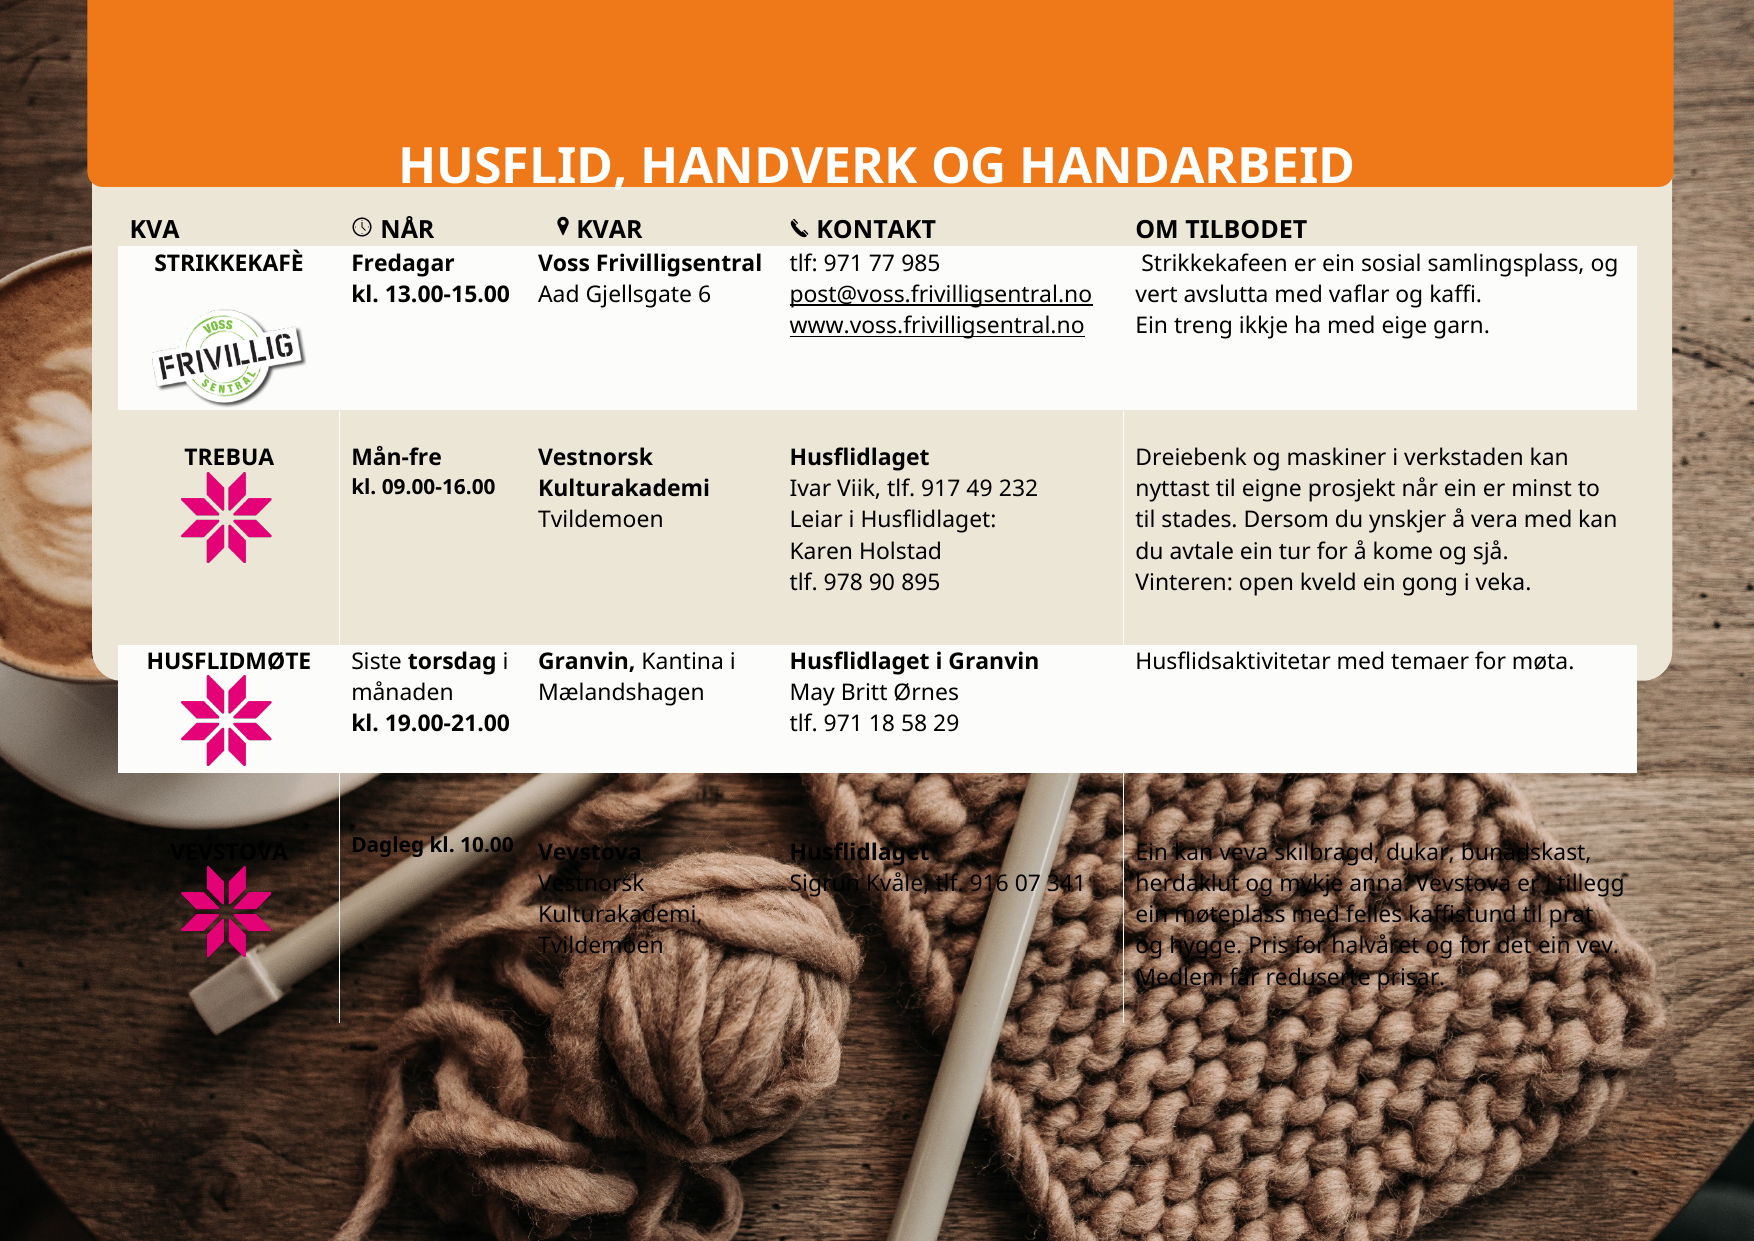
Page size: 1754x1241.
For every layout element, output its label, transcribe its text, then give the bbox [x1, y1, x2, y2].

table_cell Husflidlaget Ivar Viik, tlf. 917 49 232 Leiar i Husflidlaget: Karen Holstad tlf. 978 90 895 [778, 410, 1123, 644]
table_header KVAR [527, 212, 778, 246]
table_cell Voss Frivilligsentral Aad Gjellsgate 6 [527, 247, 778, 410]
picture [181, 866, 277, 957]
table_header NÅR [340, 212, 527, 246]
table_cell Vevstova Vestnorsk Kulturakademi, Tvildemoen [527, 773, 778, 1023]
picture [181, 472, 277, 563]
picture [151, 309, 307, 408]
picture [0, 0, 1754, 1241]
table_cell VEVSTOVA [118, 773, 339, 1023]
picture [181, 675, 277, 766]
table_cell TREBUA [118, 410, 339, 644]
picture [351, 215, 374, 239]
table_header KONTAKT [778, 212, 1124, 246]
picture [551, 213, 576, 239]
table_cell Dreiebenk og maskiner i verkstaden kan nyttast til eigne prosjekt når ein er minst to til stades. Dersom du ynskjer å vera med kan du avtale ein tur for å kome og sjå. Vinteren: open kveld ein gong i veka. [1124, 410, 1637, 644]
picture [789, 217, 810, 239]
text HUSFLID, HANDVERK OG HANDARBEID [118, 130, 1636, 198]
table_cell tlf: 971 77 985 post@voss.frivilligsentral.no www.voss.frivilligsentral.no [778, 247, 1123, 410]
table_cell HUSFLIDMØTE [118, 645, 339, 773]
table_cell Granvin, Kantina i Mælandshagen [527, 645, 778, 773]
table_cell Husflidsaktivitetar med temaer for møta. [1124, 645, 1637, 773]
table_header OM TILBODET [1124, 212, 1637, 246]
table_cell Siste torsdag i månaden kl. 19.00-21.00 [340, 645, 527, 773]
table_cell STRIKKEKAFÈ [118, 247, 339, 410]
table_cell Mån-fre kl. 09.00-16.00 [340, 410, 527, 644]
table_cell Husflidlaget Sigrun Kvåle, tlf. 916 07 341 [778, 773, 1123, 1023]
table_cell Fredagar kl. 13.00-15.00 [340, 247, 527, 410]
table_header KVA [118, 212, 339, 246]
table_cell Ein kan veva skilbragd, dukar, bunadskast, herdaklut og mykje anna. Vevstova er i tillegg ein møteplass med felles kaffistund til prat og hygge. Pris for halvåret og for det ein vev. Medlem får reduserte prisar. [1124, 773, 1637, 1023]
table_cell Dagleg kl. 10.00 [340, 773, 527, 1023]
table_cell Vestnorsk Kulturakademi Tvildemoen [527, 410, 778, 644]
table_cell Strikkekafeen er ein sosial samlingsplass, og vert avslutta med vaflar og kaffi. Ein treng ikkje ha med eige garn. [1124, 247, 1637, 410]
table_cell Husflidlaget i Granvin May Britt Ørnes tlf. 971 18 58 29 [778, 645, 1123, 773]
